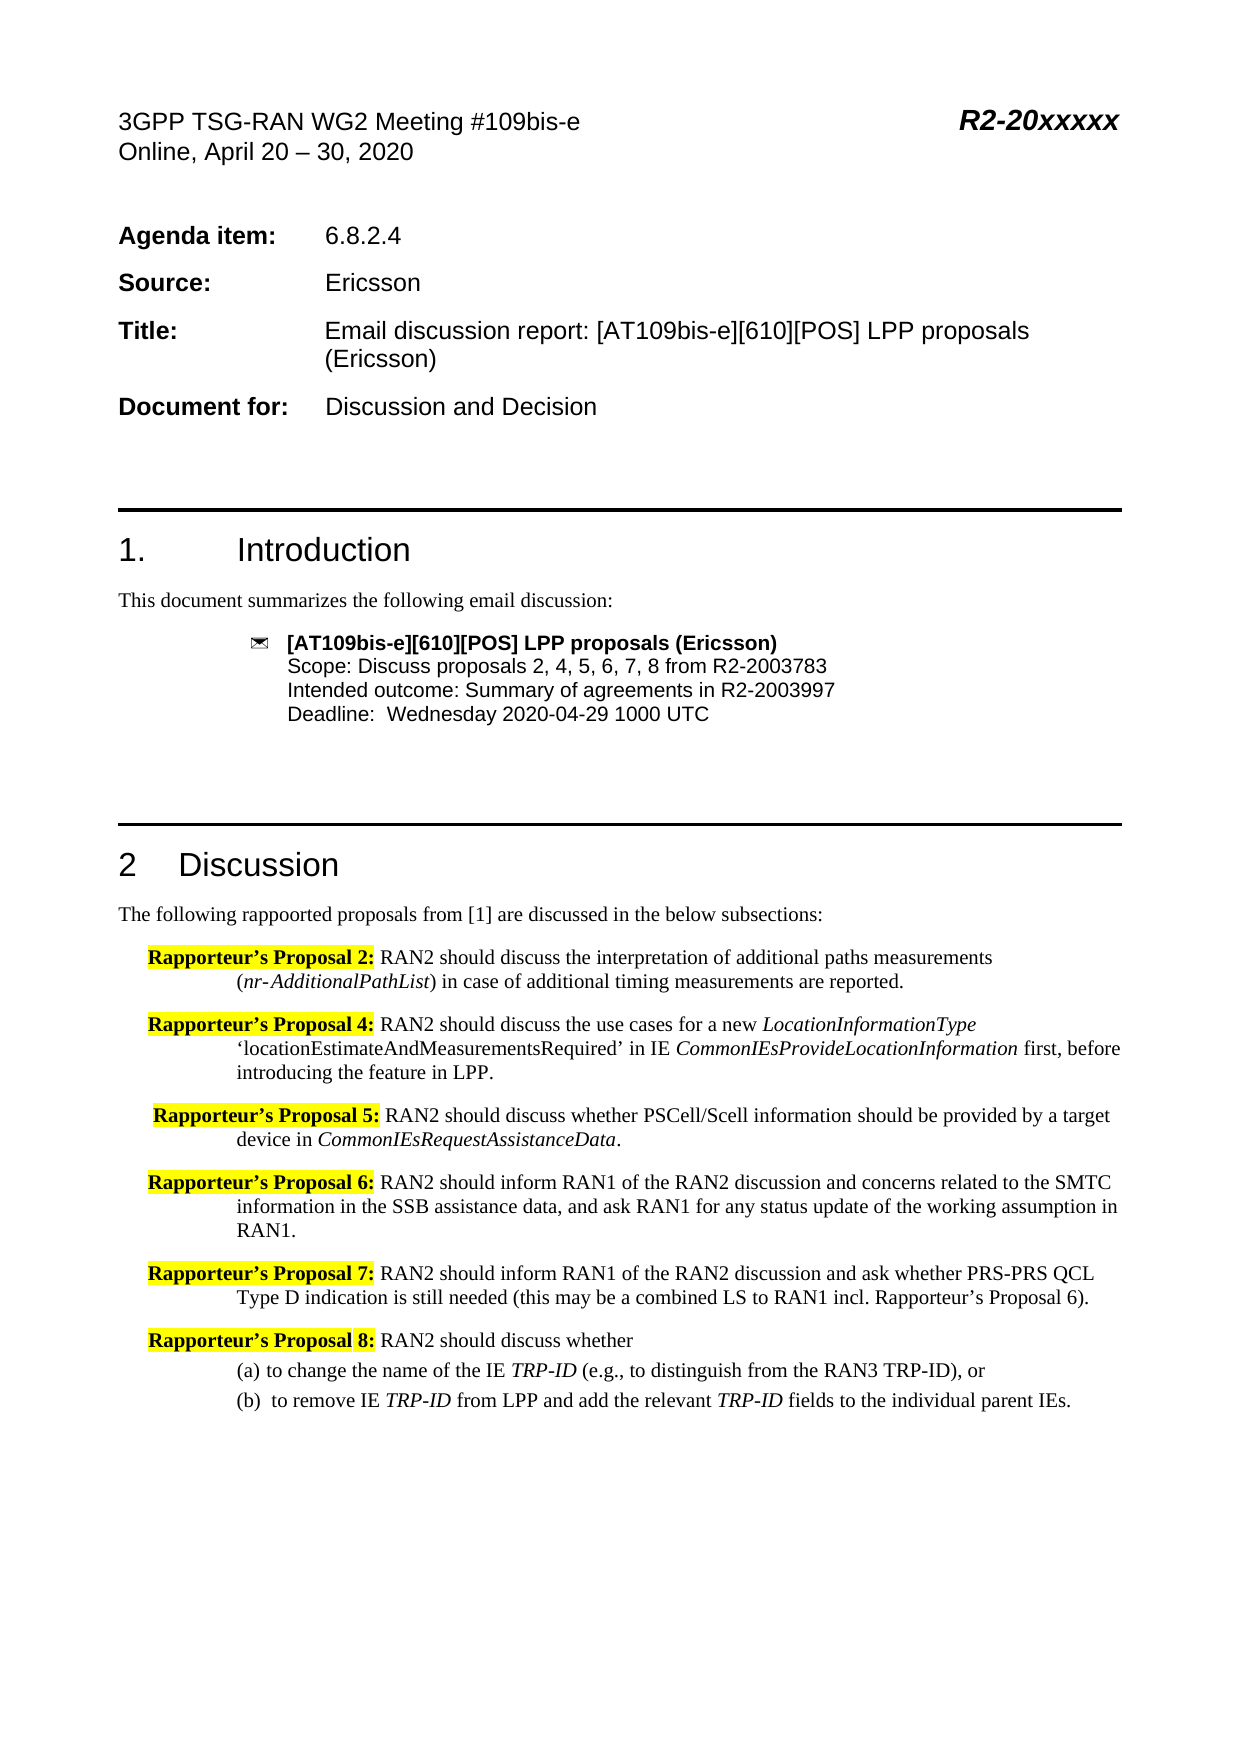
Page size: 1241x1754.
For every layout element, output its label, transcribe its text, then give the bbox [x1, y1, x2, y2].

text Rapporteur’s Proposal 4: RAN2 should discuss the use cases for a new LocationInformationType ‘locationEstimateAndMeasurementsRequired’ in IE CommonIEsProvideLocationInformation first, before introducing the feature in LPP. [148, 1012, 1122, 1084]
text Rapporteur’s Proposal 2: RAN2 should discuss the interpretation of additional paths measurements (nr-AdditionalPathList) in case of additional timing measurements are reported. [148, 945, 1122, 993]
text 3GPP TSG-RAN WG2 Meeting #109bis-e R2-20xxxxx [118, 103, 1122, 137]
list 2 Discussion [118, 845, 1122, 884]
text This document summarizes the following email discussion: [118, 587, 1122, 612]
list [AT109bis-e][610][POS] LPP proposals (Ericsson) [249, 630, 1122, 654]
text Online, April 20 – 30, 2020 [118, 137, 1122, 165]
text Intended outcome: Summary of agreements in R2-2003997 [249, 678, 1122, 702]
text Rapporteur’s Proposal 7: RAN2 should inform RAN1 of the RAN2 discussion and ask whether PRS-PRS QCL Type D indication is still needed (this may be a combined LS to RAN1 incl. Rapporteur’s Proposal 6). [148, 1261, 1122, 1309]
text (a) to change the name of the IE TRP-ID (e.g., to distinguish from the RAN3 TRP-ID), or [148, 1358, 1122, 1382]
text Rapporteur’s Proposal 6: RAN2 should inform RAN1 of the RAN2 discussion and concerns related to the SMTC information in the SSB assistance data, and ask RAN1 for any status update of the working assumption in RAN1. [148, 1170, 1122, 1242]
text Rapporteur’s Proposal 8: RAN2 should discuss whether [375, 1328, 1122, 1352]
text Agenda item: 6.8.2.4 [118, 221, 1122, 249]
text The following rappoorted proposals from [1] are discussed in the below subsections: [118, 902, 1122, 926]
text Rapporteur’s Proposal 5: RAN2 should discuss whether PSCell/Scell information should be provided by a target device in CommonIEsRequestAssistanceData. [148, 1103, 1122, 1151]
text Source: Ericsson [118, 268, 1122, 297]
text Title: Email discussion report: [AT109bis-e][610][POS] LPP proposals (Ericsson) [118, 316, 1122, 373]
text Deadline: Wednesday 2020-04-29 1000 UTC [249, 702, 1122, 726]
text Document for: Discussion and Decision [118, 392, 1122, 421]
subtitle 1. Introduction [118, 530, 1122, 569]
text Scope: Discuss proposals 2, 4, 5, 6, 7, 8 from R2-2003783 [249, 654, 1122, 678]
text (b) to remove IE TRP-ID from LPP and add the relevant TRP-ID fields to the individual parent IEs. [236, 1388, 1122, 1412]
